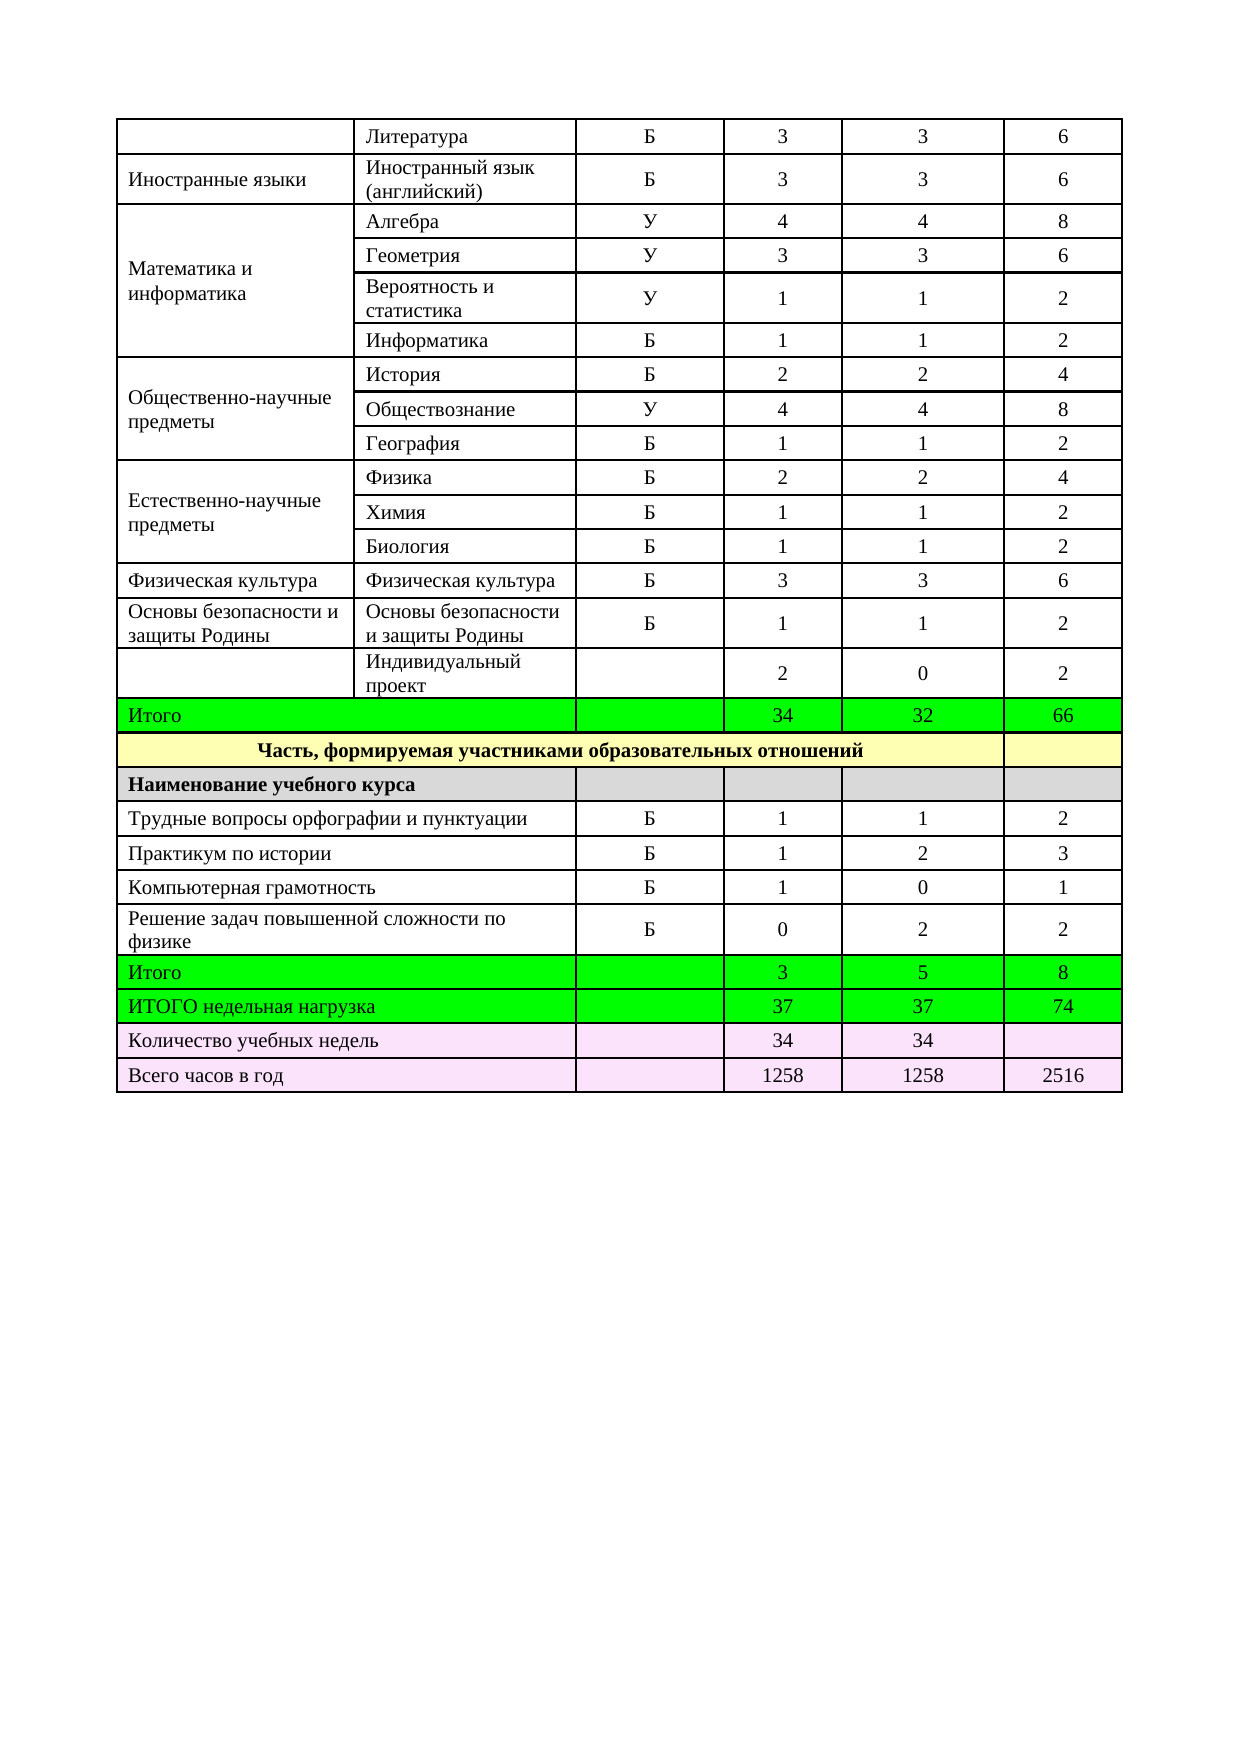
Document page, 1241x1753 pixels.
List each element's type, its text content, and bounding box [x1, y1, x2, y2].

table_cell 2 [1005, 905, 1121, 953]
table_cell Б [577, 802, 723, 834]
table_cell [577, 990, 723, 1022]
table_cell Итого [118, 956, 575, 988]
table_cell Математика и информатика [118, 205, 353, 356]
table_cell 2 [843, 358, 1003, 390]
table_cell Физика [355, 461, 575, 493]
table_cell Б [577, 155, 723, 203]
table_cell 1 [725, 802, 841, 834]
table_cell 2 [725, 358, 841, 390]
table_cell 3 [843, 120, 1003, 152]
table_cell [118, 649, 353, 697]
table_cell [577, 1024, 723, 1057]
table_cell 1 [1005, 871, 1121, 903]
table_cell Вероятность и статистика [355, 274, 575, 322]
table_cell Иностранные языки [118, 155, 353, 203]
table_cell 8 [1005, 393, 1121, 425]
table_cell [843, 768, 1003, 800]
table_cell [577, 1059, 723, 1091]
table_cell Индивидуальный проект [355, 649, 575, 697]
table_cell Б [577, 905, 723, 953]
table_cell [1005, 734, 1121, 766]
table_cell 3 [843, 155, 1003, 203]
table_cell [577, 768, 723, 800]
table_cell 2 [1005, 427, 1121, 459]
table_cell У [577, 239, 723, 271]
table_cell 1 [725, 871, 841, 903]
table_cell Часть, формируемая участниками образовательных отношений [118, 734, 1003, 766]
table_cell 66 [1005, 699, 1121, 731]
table_cell 1 [725, 837, 841, 869]
table_cell 34 [843, 1024, 1003, 1057]
table_cell 1 [725, 599, 841, 647]
table_cell 3 [725, 956, 841, 988]
table_cell 32 [843, 699, 1003, 731]
table_cell 2 [1005, 324, 1121, 356]
table_cell 1258 [843, 1059, 1003, 1091]
table_cell 1 [725, 274, 841, 322]
table_cell 4 [725, 393, 841, 425]
table_cell Общественно-научные предметы [118, 358, 353, 459]
table_cell 2 [725, 461, 841, 493]
table_cell 6 [1005, 120, 1121, 152]
table_cell 1 [843, 274, 1003, 322]
table_cell [1005, 1024, 1121, 1057]
table_cell Компьютерная грамотность [118, 871, 575, 903]
table_cell ИТОГО недельная нагрузка [118, 990, 575, 1022]
table_cell [725, 768, 841, 800]
table_cell Литература [355, 120, 575, 152]
table_cell 34 [725, 699, 841, 731]
table_cell Алгебра [355, 205, 575, 237]
table_cell [1005, 768, 1121, 800]
table_cell 1 [725, 530, 841, 562]
table_cell Всего часов в год [118, 1059, 575, 1091]
table_cell 1 [843, 324, 1003, 356]
table_cell У [577, 274, 723, 322]
table_cell Б [577, 461, 723, 493]
table_cell 2 [1005, 530, 1121, 562]
table_cell Наименование учебного курса [118, 768, 575, 800]
table_cell 1 [725, 427, 841, 459]
table_cell Практикум по истории [118, 837, 575, 869]
table_cell Химия [355, 496, 575, 528]
table_cell Б [577, 324, 723, 356]
table_cell 6 [1005, 155, 1121, 203]
table_cell 0 [725, 905, 841, 953]
table_cell Итого [118, 699, 575, 731]
table_cell 2 [1005, 649, 1121, 697]
table_cell Б [577, 871, 723, 903]
table_cell 4 [725, 205, 841, 237]
table_cell 0 [843, 649, 1003, 697]
table_cell 3 [725, 155, 841, 203]
table_cell 4 [843, 205, 1003, 237]
table_cell 1 [725, 496, 841, 528]
table_cell 8 [1005, 956, 1121, 988]
table_cell 3 [843, 239, 1003, 271]
table_cell 4 [1005, 461, 1121, 493]
table_cell 1258 [725, 1059, 841, 1091]
table_cell 8 [1005, 205, 1121, 237]
table_cell Естественно-научные предметы [118, 461, 353, 562]
table_cell 6 [1005, 239, 1121, 271]
table_cell 5 [843, 956, 1003, 988]
table_cell 2 [1005, 496, 1121, 528]
table_cell Физическая культура [355, 564, 575, 597]
table_cell 2516 [1005, 1059, 1121, 1091]
table_cell Основы безопасности и защиты Родины [355, 599, 575, 647]
table_cell 1 [843, 802, 1003, 834]
table_cell 2 [843, 461, 1003, 493]
table_cell 6 [1005, 564, 1121, 597]
table_cell 3 [725, 239, 841, 271]
table_cell 37 [725, 990, 841, 1022]
table_cell География [355, 427, 575, 459]
table_cell Б [577, 530, 723, 562]
table_cell 1 [843, 427, 1003, 459]
table_cell Иностранный язык (английский) [355, 155, 575, 203]
table_cell 37 [843, 990, 1003, 1022]
table_cell 1 [725, 324, 841, 356]
table_cell 4 [1005, 358, 1121, 390]
table_cell 4 [843, 393, 1003, 425]
table_cell 1 [843, 599, 1003, 647]
table_cell История [355, 358, 575, 390]
table_cell Основы безопасности и защиты Родины [118, 599, 353, 647]
table_cell Б [577, 427, 723, 459]
table_cell Б [577, 120, 723, 152]
table_cell 3 [725, 564, 841, 597]
table_cell 0 [843, 871, 1003, 903]
table_cell Обществознание [355, 393, 575, 425]
table_cell Решение задач повышенной сложности по физике [118, 905, 575, 953]
table_cell 2 [1005, 599, 1121, 647]
table_cell Б [577, 564, 723, 597]
table_cell Б [577, 837, 723, 869]
table_cell Биология [355, 530, 575, 562]
table_cell 2 [725, 649, 841, 697]
table_cell Трудные вопросы орфографии и пунктуации [118, 802, 575, 834]
table_cell У [577, 393, 723, 425]
table_cell [577, 956, 723, 988]
table_cell Б [577, 599, 723, 647]
table_cell 3 [1005, 837, 1121, 869]
table_cell 3 [843, 564, 1003, 597]
table_cell 3 [725, 120, 841, 152]
table_cell У [577, 205, 723, 237]
table_cell Информатика [355, 324, 575, 356]
table_cell Б [577, 358, 723, 390]
table_cell [577, 649, 723, 697]
table_cell 1 [843, 496, 1003, 528]
table_cell Геометрия [355, 239, 575, 271]
table_cell 2 [843, 905, 1003, 953]
table_cell Количество учебных недель [118, 1024, 575, 1057]
table_cell Физическая культура [118, 564, 353, 597]
table_cell 1 [843, 530, 1003, 562]
table_cell 34 [725, 1024, 841, 1057]
table_cell [577, 699, 723, 731]
table_cell 2 [843, 837, 1003, 869]
table_cell 2 [1005, 802, 1121, 834]
table_cell 2 [1005, 274, 1121, 322]
table_cell Б [577, 496, 723, 528]
table_cell 74 [1005, 990, 1121, 1022]
